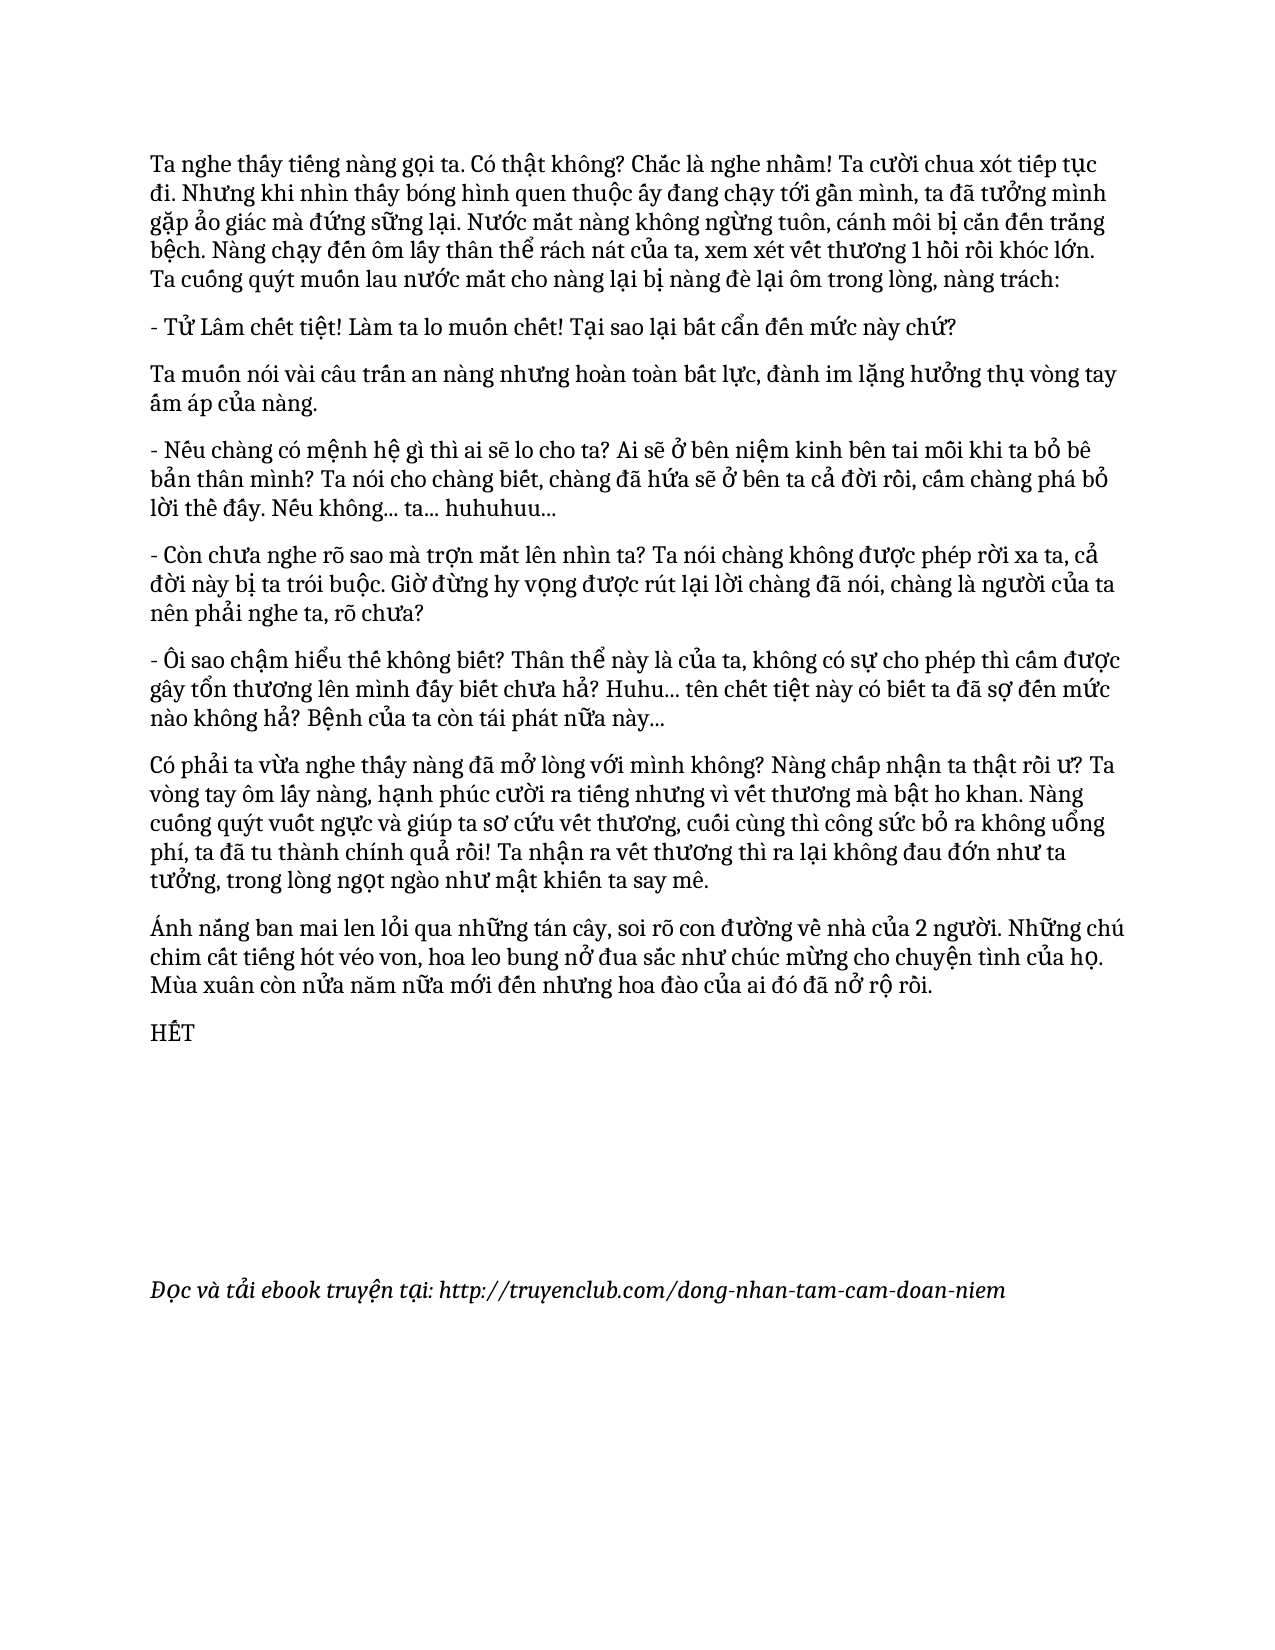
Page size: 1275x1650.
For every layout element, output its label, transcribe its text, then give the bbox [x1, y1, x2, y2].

text Ánh nắng ban mai len lỏi qua những tán cây, soi rõ con đường về nhà của 2 người. Những chú chim cất tiếng hót véo von, hoa leo bung nở đua sắc như chúc mừng cho chuyện tình của họ. Mùa xuân còn nửa năm nữa mới đến nhưng hoa đào của ai đó đã nở rộ rồi. [150, 914, 1125, 1000]
text Đọc và tải ebook truyện tại: http://truyenclub.com/dong-nhan-tam-cam-doan-niem [150, 1276, 1125, 1305]
text Có phải ta vừa nghe thấy nàng đã mở lòng với mình không? Nàng chấp nhận ta thật rồi ư? Ta vòng tay ôm lấy nàng, hạnh phúc cười ra tiếng nhưng vì vết thương mà bật ho khan. Nàng cuống quýt vuốt ngực và giúp ta sơ cứu vết thương, cuối cùng thì công sức bỏ ra không uổng phí, ta đã tu thành chính quả rồi! Ta nhận ra vết thương thì ra lại không đau đớn như ta tưởng, trong lòng ngọt ngào như mật khiến ta say mê. [150, 751, 1125, 895]
text - Ôi sao chậm hiểu thế không biết? Thân thể này là của ta, không có sự cho phép thì cấm được gây tổn thương lên mình đấy biết chưa hả? Huhu... tên chết tiệt này có biết ta đã sợ đến mức nào không hả? Bệnh của ta còn tái phát nữa này... [150, 646, 1125, 732]
text Ta nghe thấy tiếng nàng gọi ta. Có thật không? Chắc là nghe nhầm! Ta cười chua xót tiếp tục đi. Nhưng khi nhìn thấy bóng hình quen thuộc ấy đang chạy tới gần mình, ta đã tưởng mình gặp ảo giác mà đứng sững lại. Nước mắt nàng không ngừng tuôn, cánh môi bị cắn đến trắng bệch. Nàng chạy đến ôm lấy thân thể rách nát của ta, xem xét vết thương 1 hồi rồi khóc lớn. Ta cuống quýt muốn lau nước mắt cho nàng lại bị nàng đè lại ôm trong lòng, nàng trách: [150, 150, 1125, 294]
text Ta muốn nói vài câu trấn an nàng nhưng hoàn toàn bất lực, đành im lặng hưởng thụ vòng tay ấm áp của nàng. [150, 360, 1125, 417]
text - Nếu chàng có mệnh hệ gì thì ai sẽ lo cho ta? Ai sẽ ở bên niệm kinh bên tai mỗi khi ta bỏ bê bản thân mình? Ta nói cho chàng biết, chàng đã hứa sẽ ở bên ta cả đời rồi, cấm chàng phá bỏ lời thề đấy. Nếu không... ta... huhuhuu... [150, 436, 1125, 522]
text - Còn chưa nghe rõ sao mà trợn mắt lên nhìn ta? Ta nói chàng không được phép rời xa ta, cả đời này bị ta trói buộc. Giờ đừng hy vọng được rút lại lời chàng đã nói, chàng là người của ta nên phải nghe ta, rõ chưa? [150, 541, 1125, 627]
text - Tử Lâm chết tiệt! Làm ta lo muốn chết! Tại sao lại bất cẩn đến mức này chứ? [150, 312, 1125, 341]
text HẾT [150, 1019, 1125, 1047]
